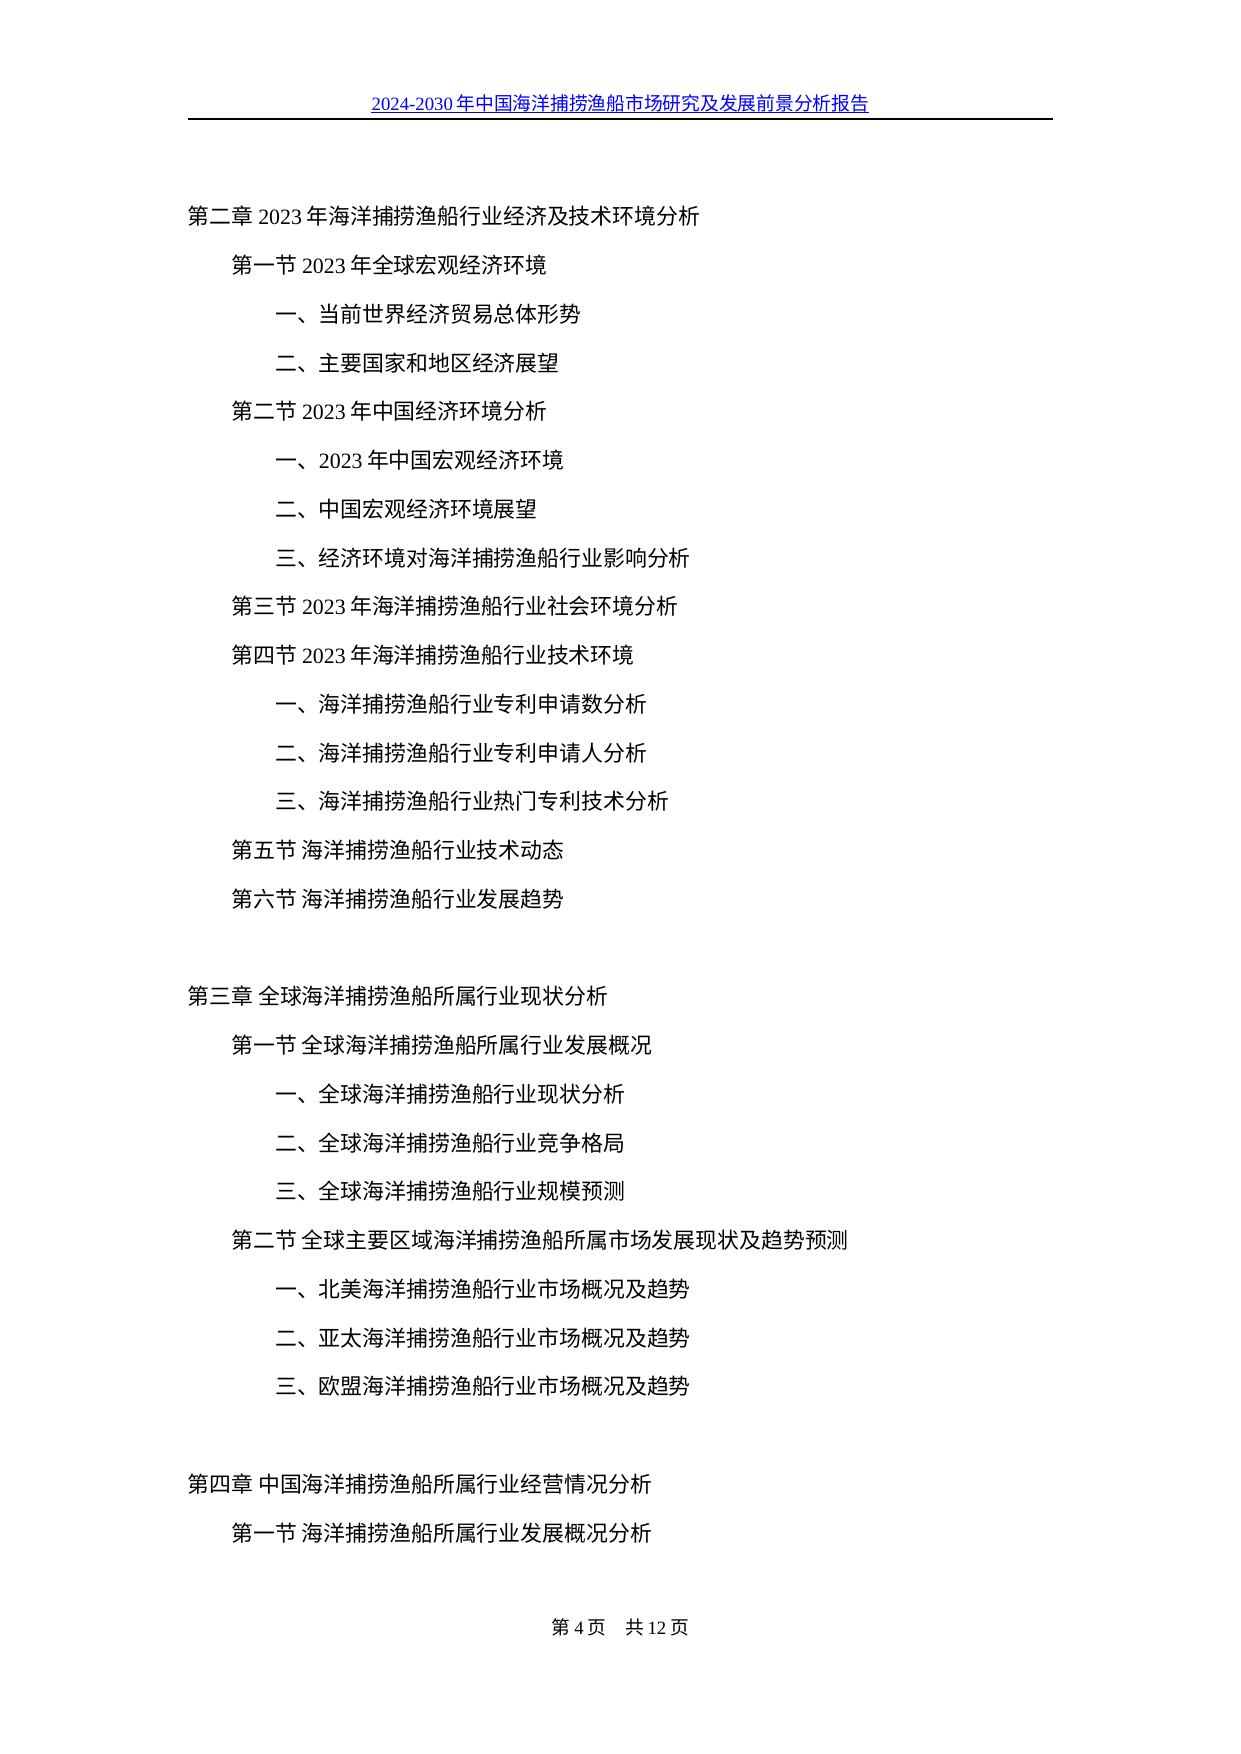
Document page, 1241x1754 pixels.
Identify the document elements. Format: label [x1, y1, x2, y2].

text [187, 150, 1053, 1548]
